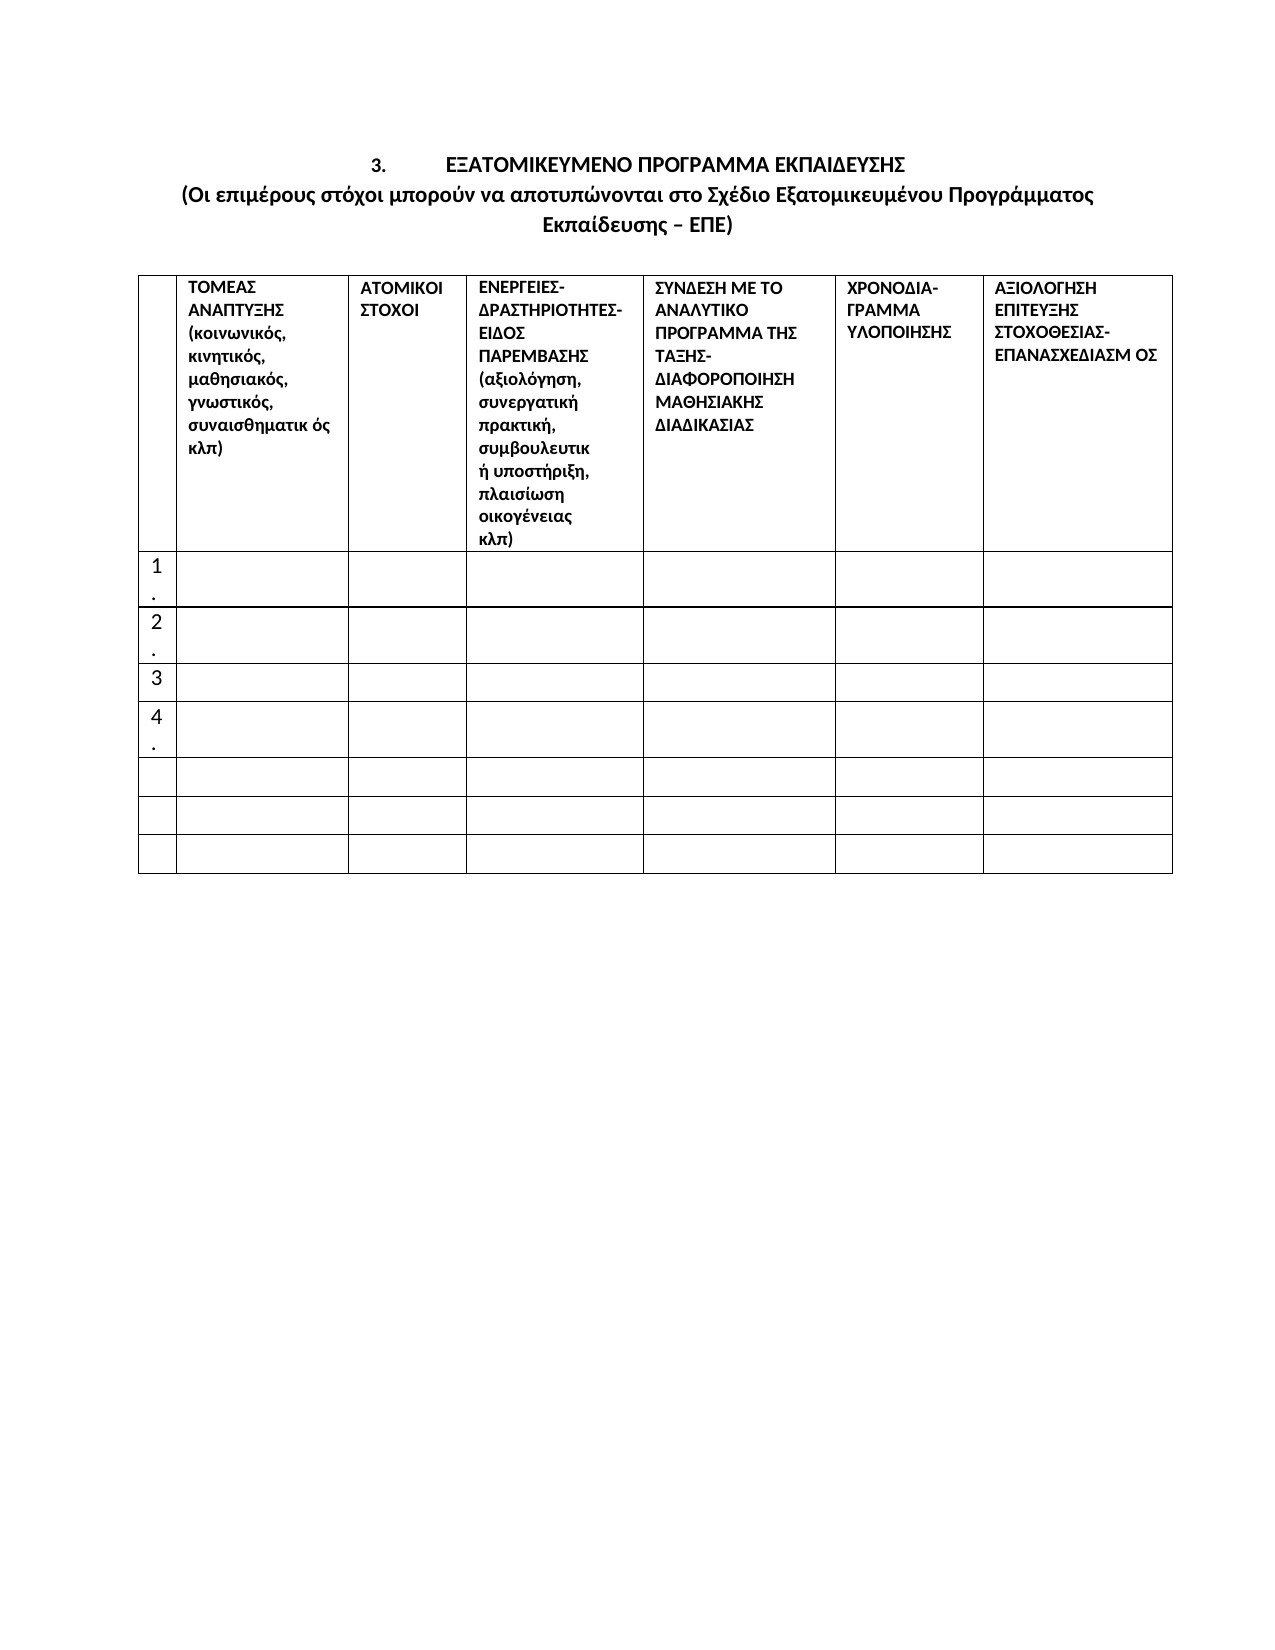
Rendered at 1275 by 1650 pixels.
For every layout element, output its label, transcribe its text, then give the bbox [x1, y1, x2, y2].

list ΕΞΑΤΟΜΙΚΕΥΜΕΝΟ ΠΡΟΓΡΑΜΜΑ ΕΚΠΑΙΔΕΥΣΗΣ [371, 150, 1185, 178]
table_cell [349, 664, 466, 701]
table_cell [984, 552, 1172, 606]
table_cell 1 . [139, 552, 176, 606]
table_cell [836, 664, 983, 701]
table_cell [836, 797, 983, 834]
table_header ΤΟΜΕΑΣ ΑΝΑΠΤΥΞΗΣ (κοινωνικός, κινητικός, μαθησιακός, γνωστικός, συναισθηματικ ός κλπ) [177, 276, 348, 551]
table_cell [836, 758, 983, 796]
table_header ΑΞΙΟΛΟΓΗΣΗ ΕΠΙΤΕΥΞΗΣ ΣΤΟΧΟΘΕΣΙΑΣ- ΕΠΑΝΑΣΧΕΔΙΑΣΜ ΟΣ [984, 276, 1172, 551]
table_cell [467, 552, 643, 606]
table_cell [349, 552, 466, 606]
table_header ΣΥΝΔΕΣΗ ΜΕ ΤΟ ΑΝΑΛΥΤΙΚΟ ΠΡΟΓΡΑΜΜΑ ΤΗΣ ΤΑΞΗΣ- ΔΙΑΦΟΡΟΠΟΙΗΣΗ ΜΑΘΗΣΙΑΚΗΣ ΔΙΑΔΙΚΑΣΙΑΣ [644, 276, 835, 551]
table_cell 2 . [139, 608, 176, 662]
table_cell [177, 664, 348, 701]
table_cell [984, 664, 1172, 701]
table_cell [467, 835, 643, 873]
table_cell [467, 797, 643, 834]
table_header [139, 276, 176, 551]
table_cell [177, 552, 348, 606]
table_cell [467, 702, 643, 757]
table_cell [177, 758, 348, 796]
table_cell [177, 702, 348, 757]
table_header ΕΝΕΡΓΕΙΕΣ- ΔΡΑΣΤΗΡΙΟΤΗΤΕΣ- ΕΙΔΟΣ ΠΑΡΕΜΒΑΣΗΣ (αξιολόγηση, συνεργατική πρακτική, συμβουλευτική υποστήριξη, πλαισίωση οικογένειας κλπ) [467, 276, 643, 551]
table_cell [644, 758, 835, 796]
table_cell [644, 702, 835, 757]
table_cell [836, 608, 983, 662]
table_cell [984, 608, 1172, 662]
table_cell [836, 702, 983, 757]
table_cell [644, 797, 835, 834]
table_cell [349, 797, 466, 834]
table_cell [139, 835, 176, 873]
table_cell [984, 702, 1172, 757]
table_cell [349, 702, 466, 757]
table_cell [984, 797, 1172, 834]
table_cell [349, 608, 466, 662]
table_cell [984, 758, 1172, 796]
table_cell [836, 552, 983, 606]
table_cell [177, 608, 348, 662]
table_cell 3 [139, 664, 176, 701]
table_cell [836, 835, 983, 873]
table_cell [984, 835, 1172, 873]
table_cell [349, 835, 466, 873]
text (Οι επιμέρους στόχοι μπορούν να αποτυπώνονται στο Σχέδιο Εξατομικευμένου Προγράμματος Εκπαίδευσης – ΕΠΕ) [181, 180, 1185, 238]
table_cell [467, 608, 643, 662]
table_cell [644, 664, 835, 701]
table_cell 4 . [139, 702, 176, 757]
table_header ΧΡΟΝΟΔΙΑ-ΓΡΑΜΜΑ ΥΛΟΠΟΙΗΣΗΣ [836, 276, 983, 551]
table_cell [644, 552, 835, 606]
table_cell [467, 664, 643, 701]
table_cell [644, 608, 835, 662]
table_cell [177, 835, 348, 873]
table_cell [139, 758, 176, 796]
table_cell [467, 758, 643, 796]
table_cell [349, 758, 466, 796]
table_header ΑΤΟΜΙΚΟΙ ΣΤΟΧΟΙ [349, 276, 466, 551]
table_cell [177, 797, 348, 834]
table_cell [644, 835, 835, 873]
table_cell [139, 797, 176, 834]
